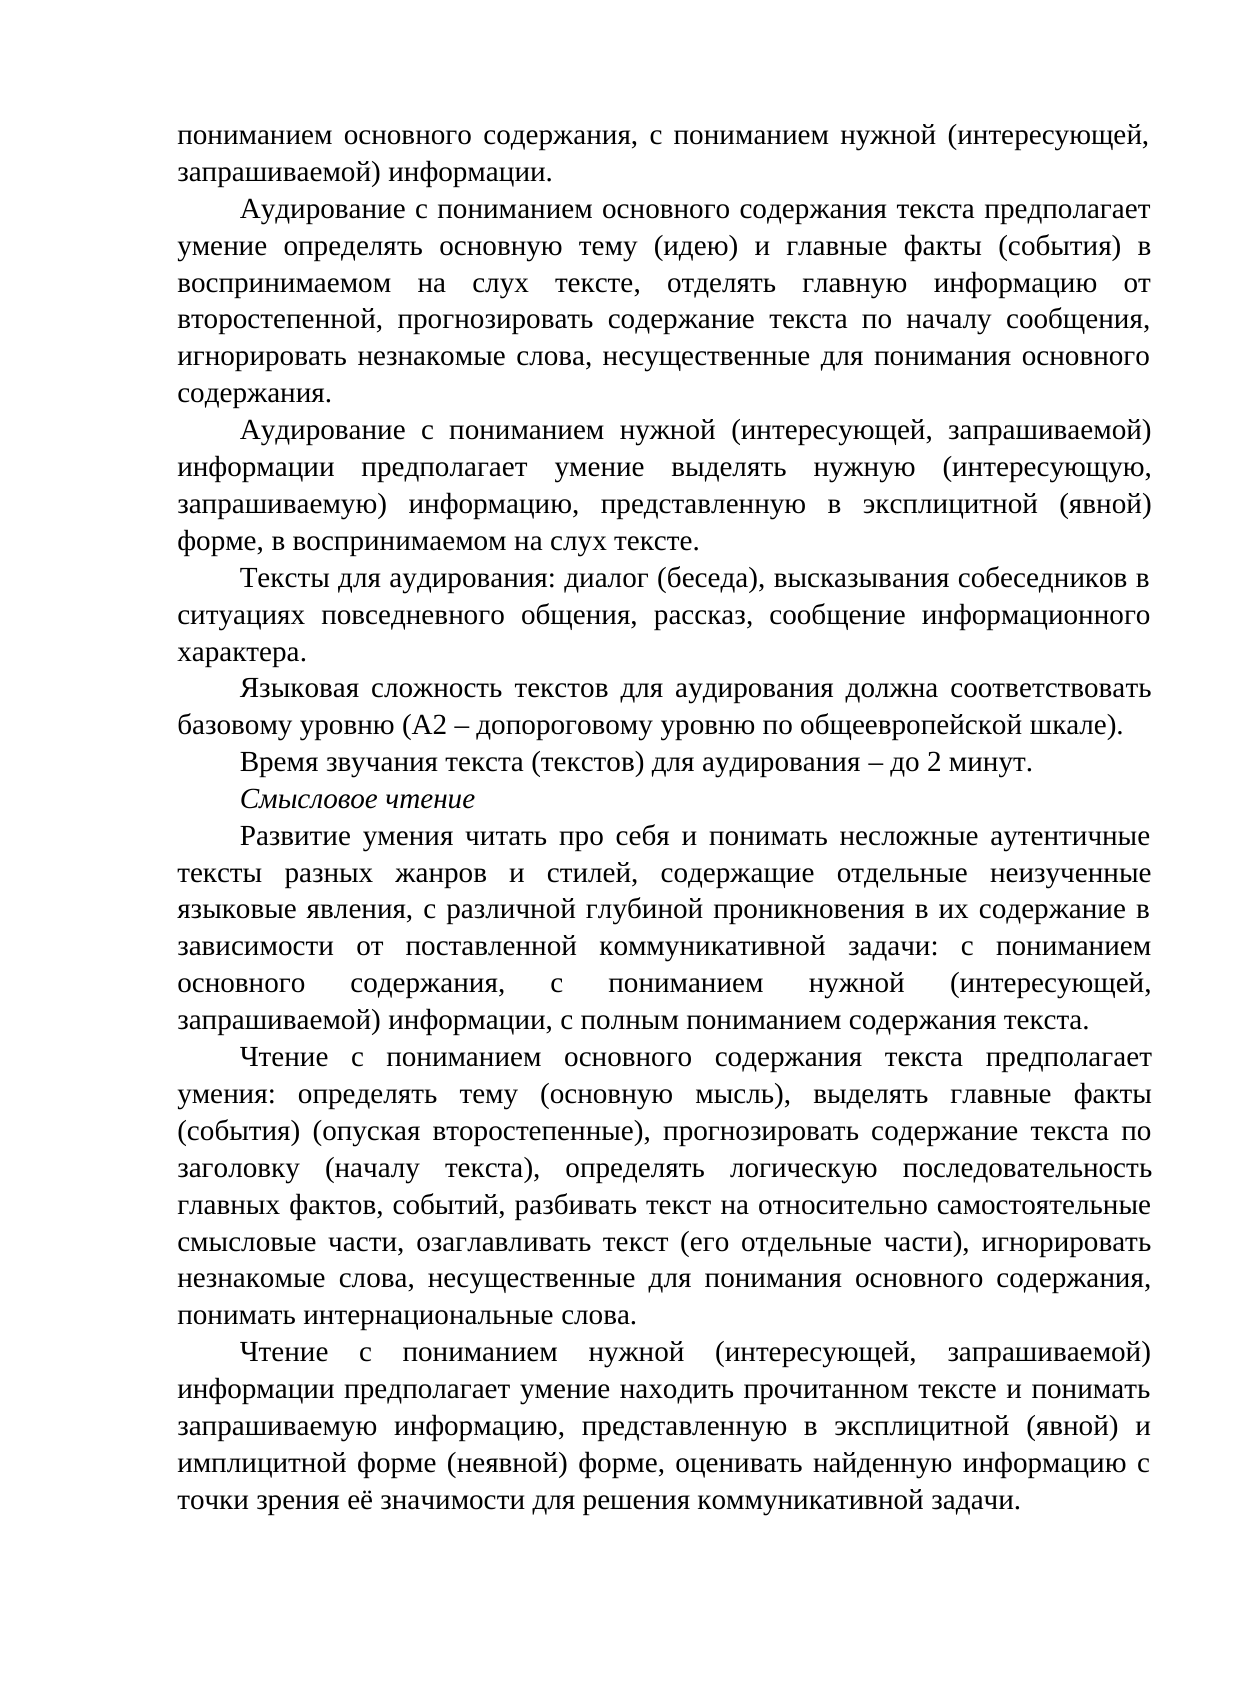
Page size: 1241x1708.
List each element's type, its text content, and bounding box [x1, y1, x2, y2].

text Развитие умения читать про себя и понимать несложные аутентичные тексты разных жанров и стилей, содержащие отдельные неизученные языковые явления, с различной глубиной проникновения в их содержание в зависимости от поставленной коммуникативной задачи: с пониманием основного содержания, с пониманием нужной (интересующей, запрашиваемой) информации, с полным пониманием содержания текста. [177, 818, 1151, 1036]
text Аудирование с пониманием основного содержания текста предполагает умение определять основную тему (идею) и главные факты (события) в воспринимаемом на слух тексте, отделять главную информацию от второстепенной, прогнозировать содержание текста по началу сообщения, игнорировать незнакомые слова, несущественные для понимания основного содержания. [177, 191, 1151, 409]
text Аудирование с пониманием нужной (интересующей, запрашиваемой) информации предполагает умение выделять нужную (интересующую, запрашиваемую) информацию, представленную в эксплицитной (явной) форме, в воспринимаемом на слух тексте. [177, 412, 1152, 557]
text Время звучания текста (текстов) для аудирования – до 2 минут. [239, 744, 1163, 778]
text пониманием основного содержания, с пониманием нужной (интересующей, запрашиваемой) информации. [177, 117, 1150, 187]
text Чтение с пониманием основного содержания текста предполагает умения: определять тему (основную мысль), выделять главные факты (события) (опуская второстепенные), прогнозировать содержание текста по заголовку (началу текста), определять логическую последовательность главных фактов, событий, разбивать текст на относительно самостоятельные смысловые части, озаглавливать текст (его отдельные части), игнорировать незнакомые слова, несущественные для понимания основного содержания, понимать интернациональные слова. [177, 1039, 1152, 1331]
text Чтение с пониманием нужной (интересующей, запрашиваемой) информации предполагает умение находить прочитанном тексте и понимать запрашиваемую информацию, представленную в эксплицитной (явной) и имплицитной форме (неявной) форме, оценивать найденную информацию с точки зрения её значимости для решения коммуникативной задачи. [177, 1334, 1151, 1515]
text Языковая сложность текстов для аудирования должна соответствовать базовому уровню (А2 – допороговому уровню по общеевропейской шкале). [177, 671, 1152, 741]
text Смысловое чтение [239, 781, 1163, 814]
text Тексты для аудирования: диалог (беседа), высказывания собеседников в ситуациях повседневного общения, рассказ, сообщение информационного характера. [177, 560, 1151, 667]
